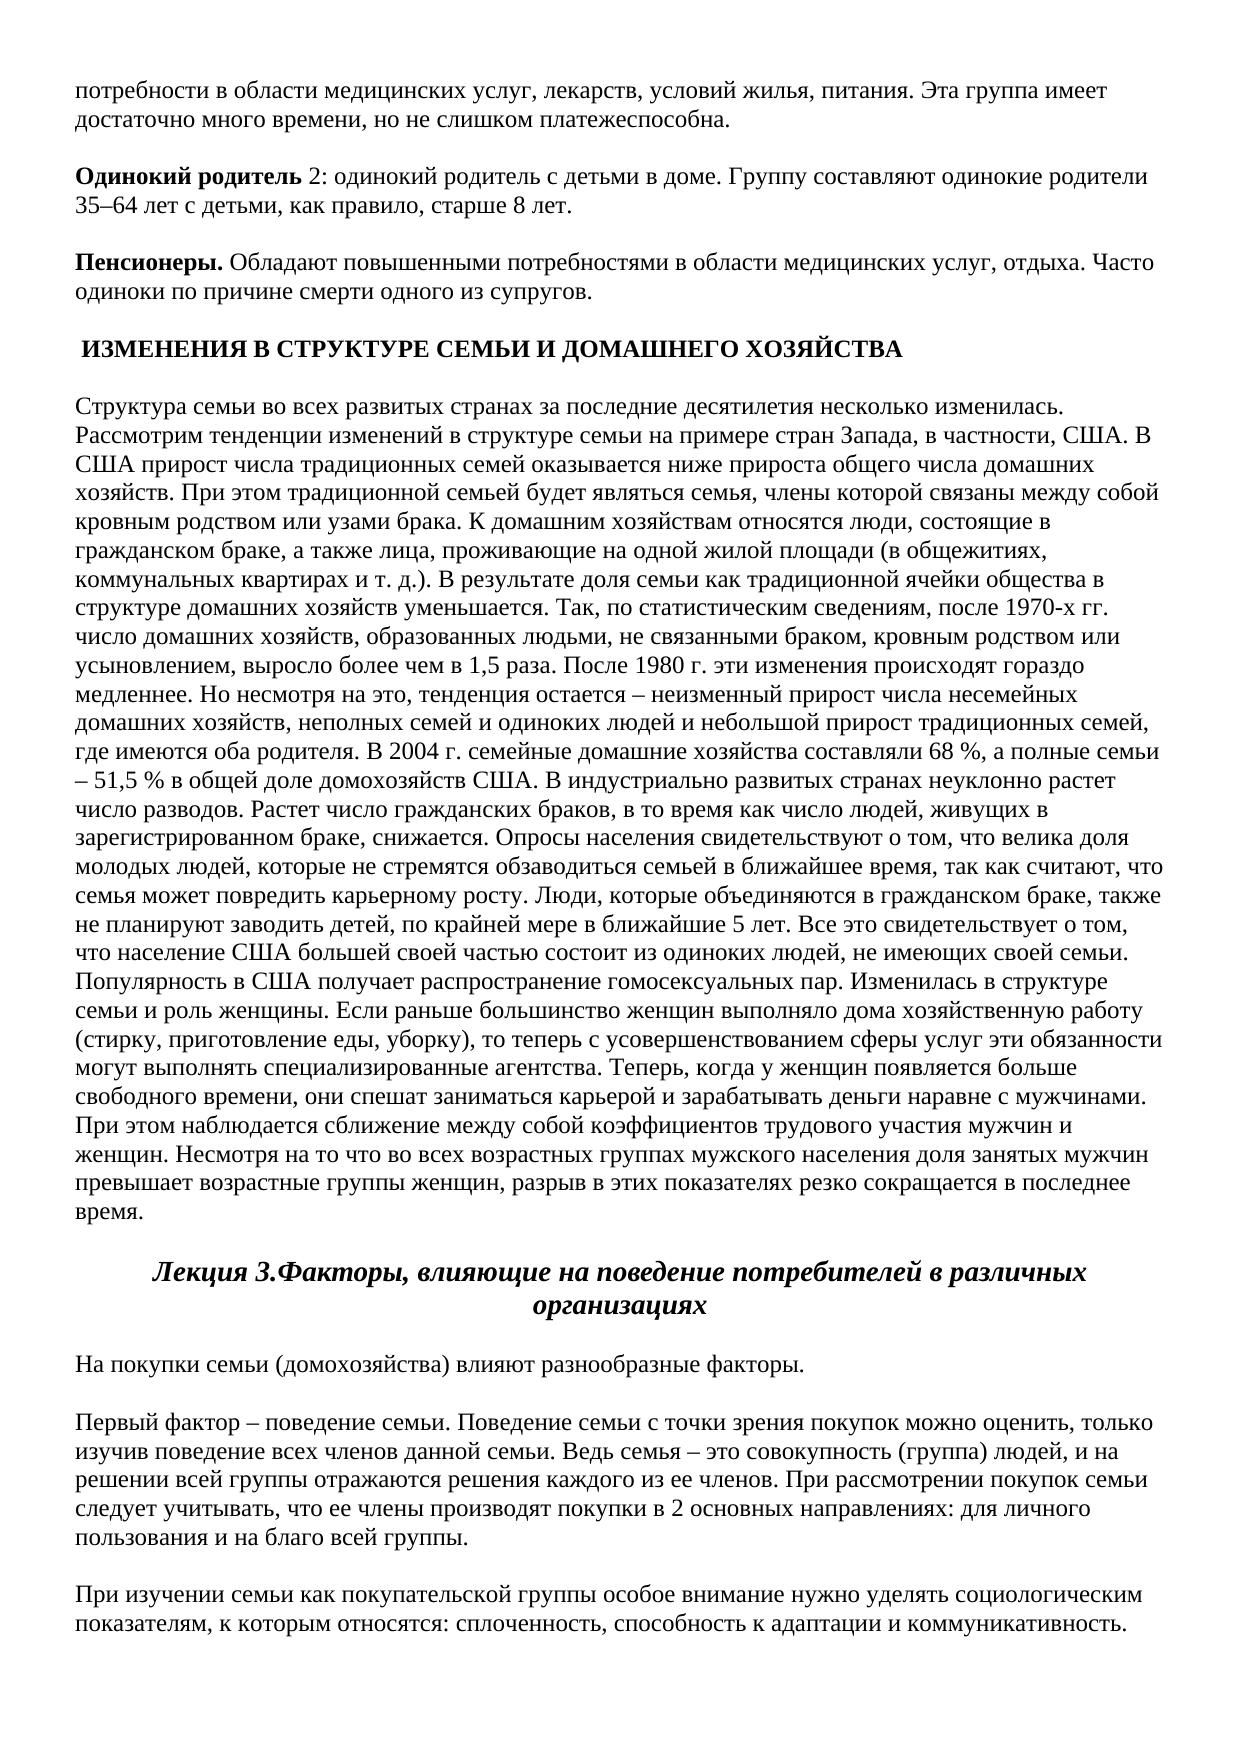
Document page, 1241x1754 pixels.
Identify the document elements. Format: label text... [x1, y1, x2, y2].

text Одинокий родитель 2: одинокий родитель с детьми в доме. Группу составляют одинокие родители 35–64 лет с детьми, как правило, старше 8 лет. [75, 161, 1165, 219]
text На покупки семьи (домохозяйства) влияют разнообразные факторы. [75, 1349, 1165, 1378]
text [75, 75, 1165, 132]
text Лекция 3.Факторы, влияющие на поведение потребителей в различных организациях [75, 1254, 1165, 1321]
text Пенсионеры. Обладают повышенными потребностями в области медицинских услуг, отдыха. Часто одиноки по причине смерти одного из супругов. [75, 247, 1165, 305]
text Структура семьи во всех развитых странах за последние десятилетия несколько изменилась. Рассмотрим тенденции изменений в структуре семьи на примере стран Запада, в частности, США. В США прирост числа традиционных семей оказывается ниже прироста общего числа домашних хозяйств. При этом традиционной семьей будет являться семья, члены которой связаны между собой кровным родством или узами брака. К домашним хозяйствам относятся люди, состоящие в гражданском браке, а также лица, проживающие на одной жилой площади (в общежитиях, коммунальных квартирах и т. д.). В результате доля семьи как традиционной ячейки общества в структуре домашних хозяйств уменьшается. Так, по статистическим сведениям, после 1970-х гг. число домашних хозяйств, образованных людьми, не связанными браком, кровным родством или усыновлением, выросло более чем в 1,5 раза. После 1980 г. эти изменения происходят гораздо медленнее. Но несмотря на это, тенденция остается – неизменный прирост числа несемейных домашних хозяйств, неполных семей и одиноких людей и небольшой прирост традиционных семей, где имеются оба родителя. В 2004 г. семейные домашние хозяйства составляли 68 %, а полные семьи – 51,5 % в общей доле домохозяйств США. В индустриально развитых странах неуклонно растет число разводов. Растет число гражданских браков, в то время как число людей, живущих в зарегистрированном браке, снижается. Опросы населения свидетельствуют о том, что велика доля молодых людей, которые не стремятся обзаводиться семьей в ближайшее время, так как считают, что семья может повредить карьерному росту. Люди, которые объединяются в гражданском браке, также не планируют заводить детей, по крайней мере в ближайшие 5 лет. Все это свидетельствует о том, что население США большей своей частью состоит из одиноких людей, не имеющих своей семьи. Популярность в США получает распространение гомосексуальных пар. Изменилась в структуре семьи и роль женщины. Если раньше большинство женщин выполняло дома хозяйственную работу (стирку, приготовление еды, уборку), то теперь с усовершенствованием сферы услуг эти обязанности могут выполнять специализированные агентства. Теперь, когда у женщин появляется больше свободного времени, они спешат заниматься карьерой и зарабатывать деньги наравне с мужчинами. При этом наблюдается сближение между собой коэффициентов трудового участия мужчин и женщин. Несмотря на то что во всех возрастных группах мужского населения доля занятых мужчин превышает возрастные группы женщин, разрыв в этих показателях резко сокращается в последнее время. [75, 391, 1165, 1225]
text При изучении семьи как покупательской группы особое внимание нужно уделять социологическим показателям, к которым относятся: сплоченность, способность к адаптации и коммуникативность. [75, 1579, 1165, 1637]
text Первый фактор – поведение семьи. Поведение семьи с точки зрения покупок можно оценить, только изучив поведение всех членов данной семьи. Ведь семья – это совокупность (группа) людей, и на решении всей группы отражаются решения каждого из ее членов. При рассмотрении покупок семьи следует учитывать, что ее члены производят покупки в 2 основных направлениях: для личного пользования и на благо всей группы. [75, 1407, 1165, 1551]
text ИЗМЕНЕНИЯ В СТРУКТУРЕ СЕМЬИ И ДОМАШНЕГО ХОЗЯЙСТВА [75, 334, 1165, 362]
